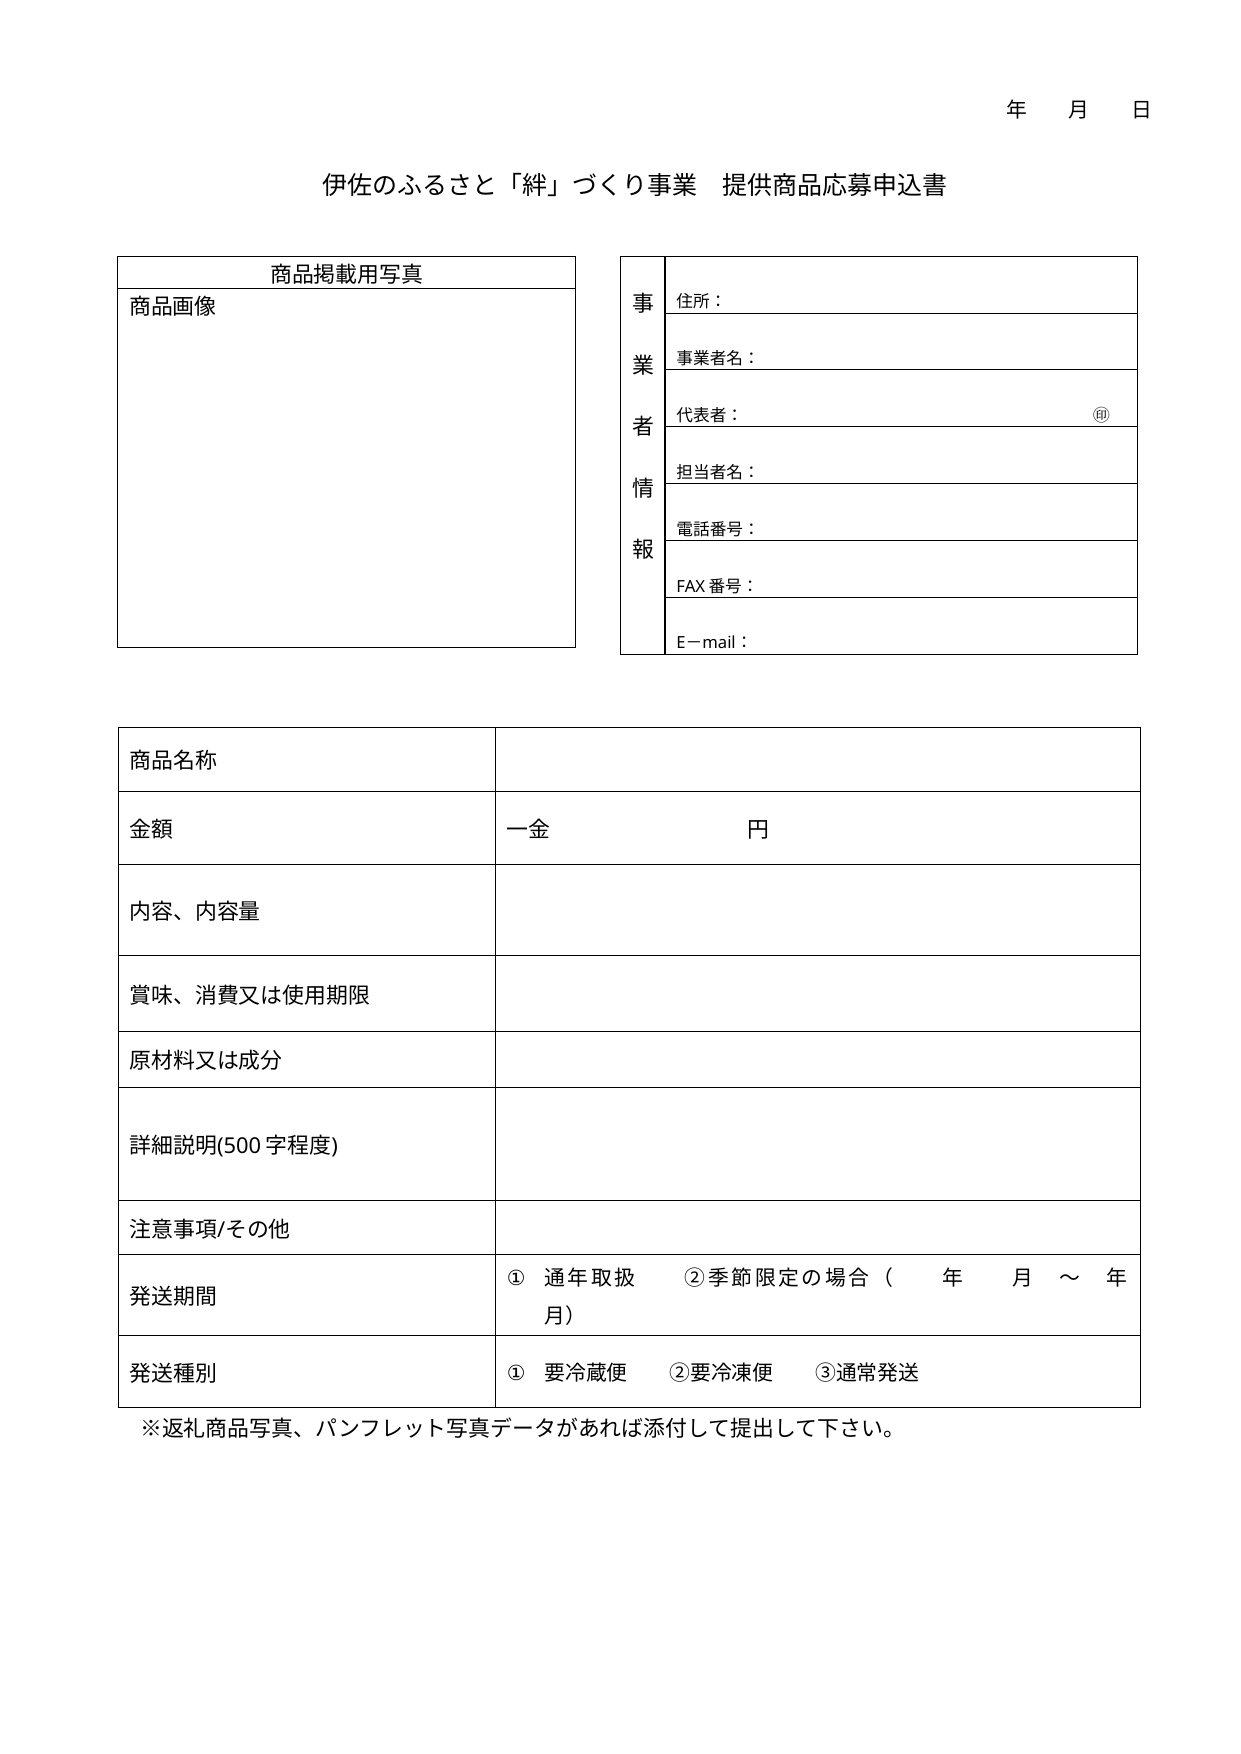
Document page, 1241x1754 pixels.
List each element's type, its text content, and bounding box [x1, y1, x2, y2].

table_cell FAX番号： [666, 541, 1137, 597]
table_cell 賞味、消費又は使用期限 [119, 956, 495, 1031]
table_header 商品掲載用写真 [118, 257, 575, 288]
text 年 月 日 [118, 89, 1152, 127]
table_header 商品名称 [119, 728, 495, 791]
table_cell 注意事項/その他 [119, 1201, 495, 1254]
table_cell [496, 1201, 1140, 1254]
table_cell [496, 865, 1140, 955]
table_header 事 業 者 情 報 [621, 257, 664, 654]
table_header [496, 728, 1140, 791]
table_cell 要冷蔵便 ②要冷凍便 ③通常発送 [496, 1336, 1140, 1407]
table_cell 内容、内容量 [119, 865, 495, 955]
table_cell 電話番号： [666, 484, 1137, 540]
table_header 住所： [666, 257, 1137, 312]
text 伊佐のふるさと「絆」づくり事業 提供商品応募申込書 [118, 164, 1152, 202]
table_cell 通年取扱 ②季節限定の場合（ 年 月 ～ 年 月） [496, 1255, 1140, 1335]
table_cell [496, 1088, 1140, 1200]
table_cell 詳細説明(500字程度) [119, 1088, 495, 1200]
table_cell 事業者名： [666, 314, 1137, 369]
table_cell 担当者名： [666, 427, 1137, 483]
table_cell E－mail： [666, 598, 1137, 654]
table_cell 発送期間 [119, 1255, 495, 1335]
table_cell [496, 1032, 1140, 1087]
table_cell 一金 円 [496, 792, 1140, 864]
text ※返礼商品写真、パンフレット写真データがあれば添付して提出して下さい。 [118, 1408, 1152, 1446]
table_cell 商品画像 [118, 289, 575, 647]
table_cell 金額 [119, 792, 495, 864]
table_cell 代表者： ㊞ [666, 370, 1137, 426]
table_cell 原材料又は成分 [119, 1032, 495, 1087]
table_cell [496, 956, 1140, 1031]
table_cell 発送種別 [119, 1336, 495, 1407]
